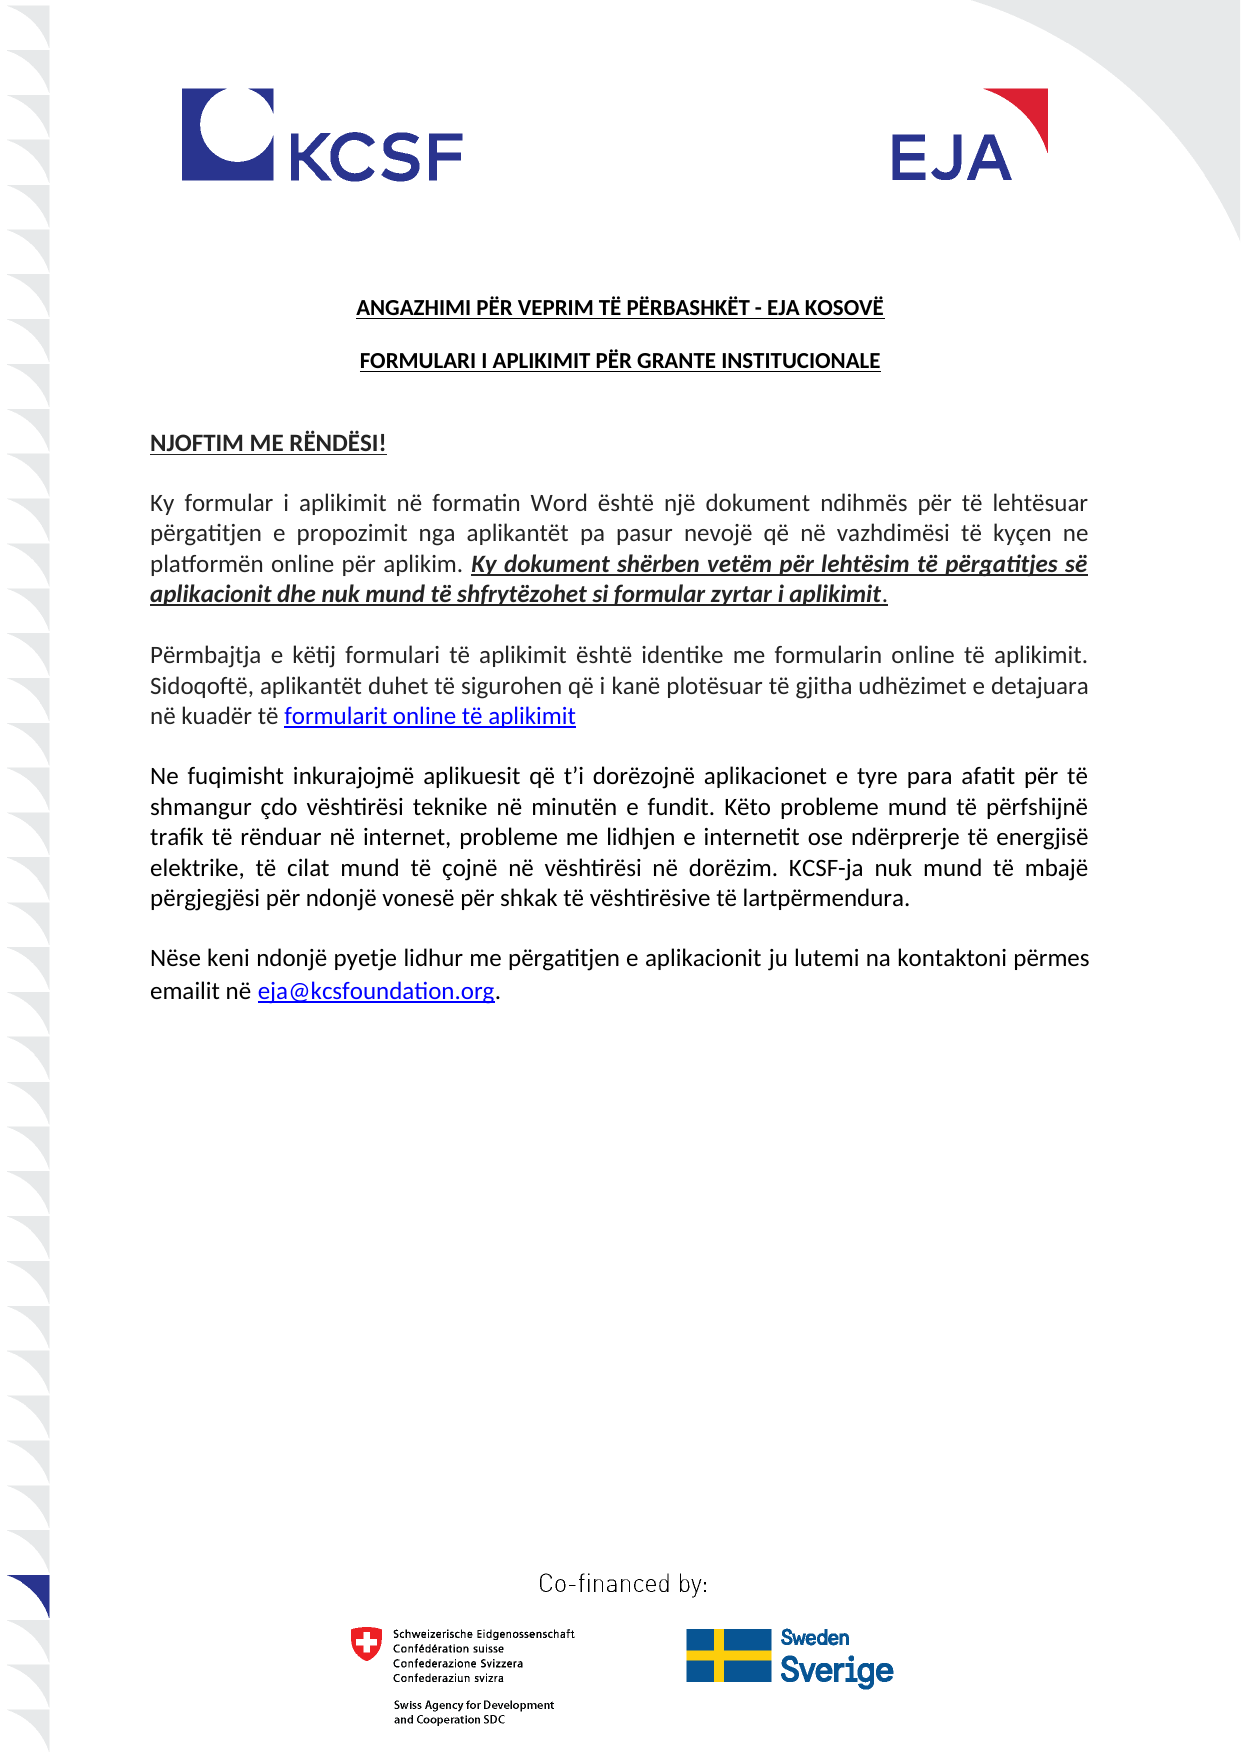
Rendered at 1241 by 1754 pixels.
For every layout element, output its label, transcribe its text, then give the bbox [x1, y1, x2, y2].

text Ky formular i aplikimit në formatin Word është një dokument ndihmës për të lehtësuar përgatitjen e propozimit nga aplikantët pa pasur nevojë që në vazhdimësi të kyçen ne platformën online për aplikim. Ky dokument shërben vetëm për lehtësim të përgatitjes së aplikacionit dhe nuk mund të shfrytëzohet si formular zyrtar i aplikimit. [150, 487, 1090, 609]
picture [1, 0, 1241, 1754]
text NJOFTIM ME RËNDËSI! [150, 428, 1090, 458]
text Përmbajtja e këtij formulari të aplikimit është identike me formularin online të aplikimit. Sidoqoftë, aplikantët duhet të sigurohen që i kanë plotësuar të gjitha udhëzimet e detajuara në kuadër të formularit online të aplikimit [150, 639, 1090, 731]
text Ne fuqimisht inkurajojmë aplikuesit që t’i dorëzojnë aplikacionet e tyre para afatit për të shmangur çdo vështirësi teknike në minutën e fundit. Këto probleme mund të përfshijnë trafik të rënduar në internet, probleme me lidhjen e internetit ose ndërprerje të energjisë elektrike, të cilat mund të çojnë në vështirësi në dorëzim. KCSF-ja nuk mund të mbajë përgjegjësi për ndonjë vonesë për shkak të vështirësive të lartpërmendura. [150, 760, 1090, 913]
text ANGAZHIMI PËR VEPRIM TË PËRBASHKËT - EJA KOSOVË [150, 293, 1090, 322]
text FORMULARI I APLIKIMIT PËR GRANTE INSTITUCIONALE [150, 347, 1090, 374]
text Nëse keni ndonjë pyetje lidhur me përgatitjen e aplikacionit ju lutemi na kontaktoni përmes emailit në eja@kcsfoundation.org. [150, 942, 1090, 1007]
